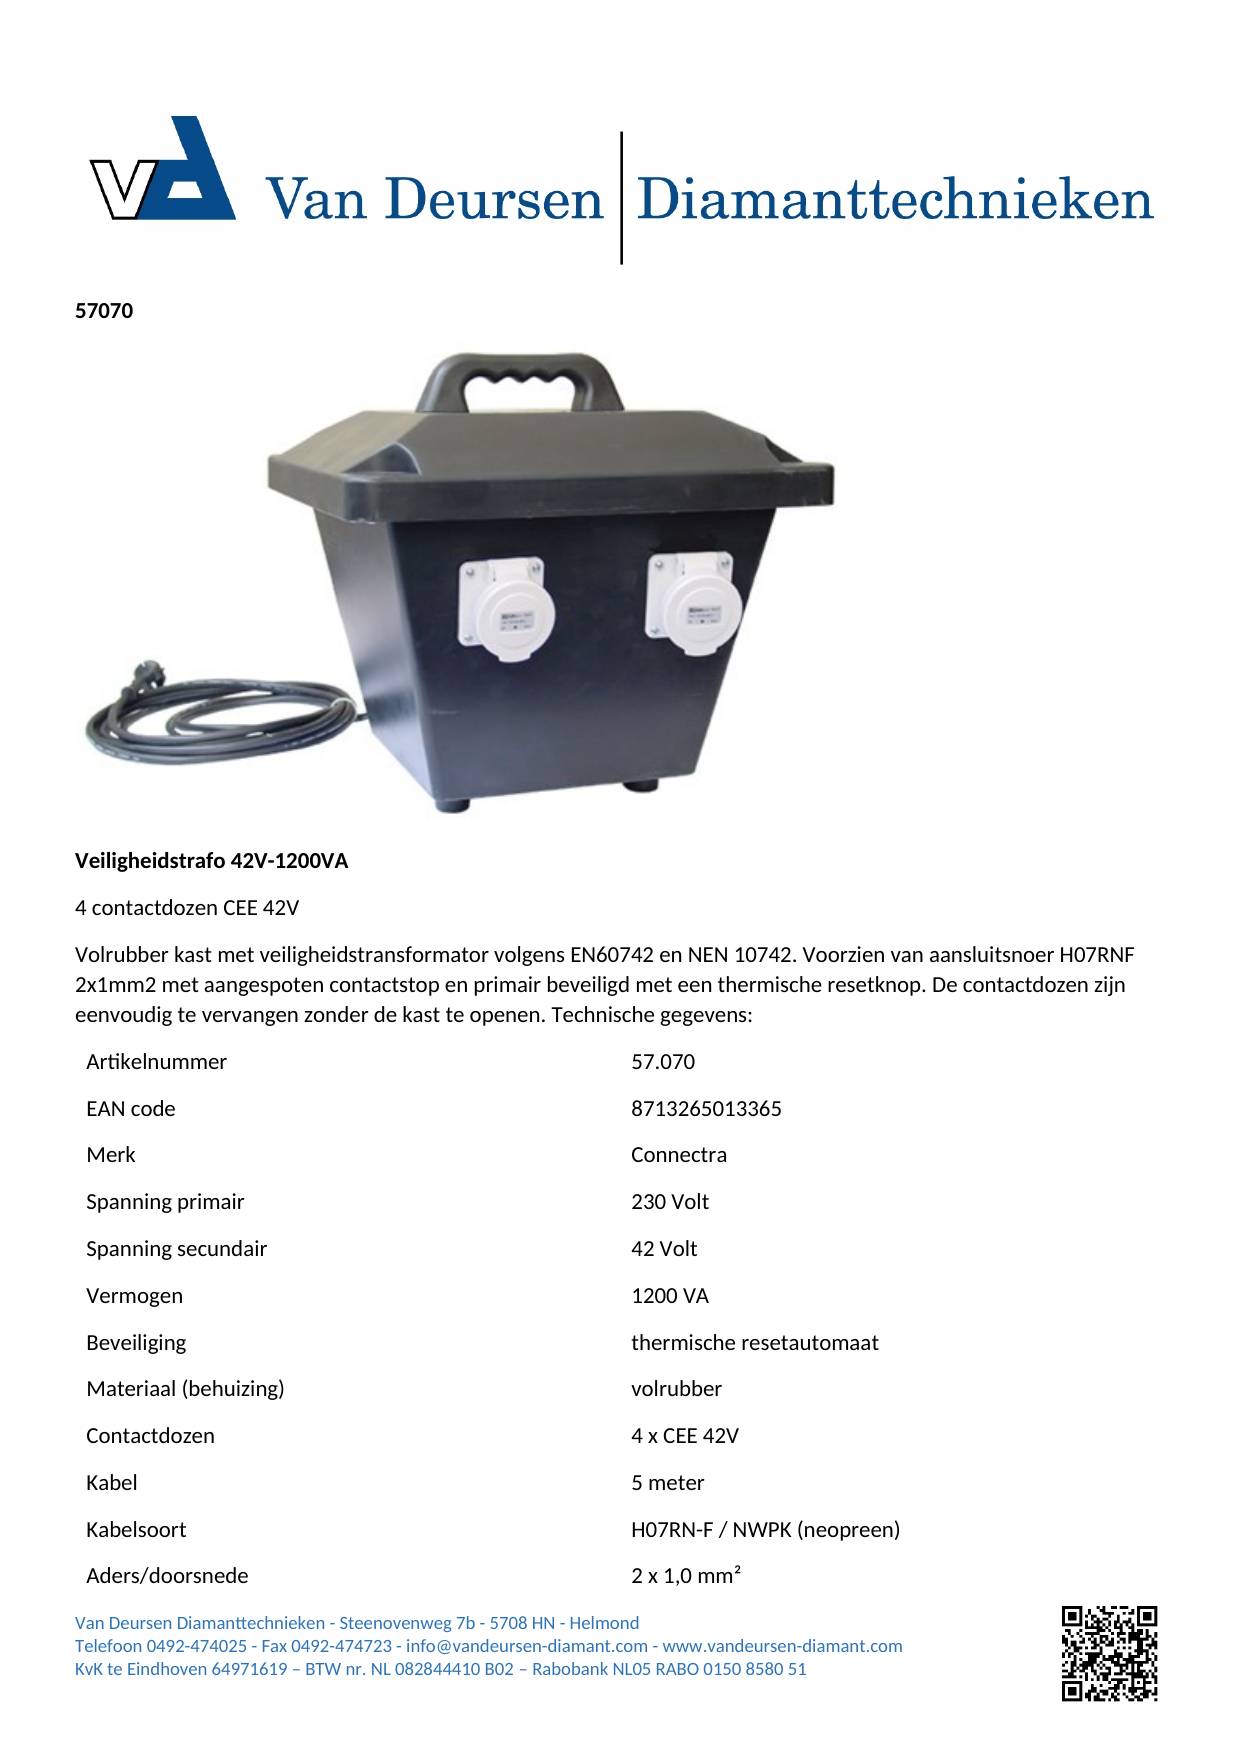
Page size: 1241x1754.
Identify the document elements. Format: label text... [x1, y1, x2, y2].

table_cell 230 Volt [620, 1188, 1165, 1234]
table_cell 8713265013365 [620, 1094, 1165, 1141]
text 57070 [75, 296, 1165, 324]
table_cell Beveiliging [75, 1328, 620, 1374]
table_cell Connectra [620, 1141, 1165, 1187]
table_cell 4 x CEE 42V [620, 1421, 1165, 1468]
table_cell Spanning primair [75, 1188, 620, 1234]
table_cell Merk [75, 1141, 620, 1187]
table_cell Aders/doorsnede [75, 1562, 620, 1608]
table_cell volrubber [620, 1375, 1165, 1421]
picture [1059, 1608, 1160, 1704]
table_header 57.070 [620, 1047, 1165, 1094]
table_cell Kabel [75, 1468, 620, 1515]
table_header Artikelnummer [75, 1047, 620, 1094]
table_cell H07RN-F / NWPK (neopreen) [620, 1515, 1165, 1562]
table_cell Vermogen [75, 1281, 620, 1328]
table_cell 1200 VA [620, 1281, 1165, 1328]
table_cell 42 Volt [620, 1234, 1165, 1281]
text 4 contactdozen CEE 42V [75, 893, 1165, 921]
table_cell Spanning secundair [75, 1234, 620, 1281]
table_cell 5 meter [620, 1468, 1165, 1515]
table_cell 2 x 1,0 mm² [620, 1562, 1165, 1608]
picture [75, 101, 1166, 277]
text Volrubber kast met veiligheidstransformator volgens EN60742 en NEN 10742. Voorzien van aansluitsnoer H07RNF 2x1mm2 met aangespoten contactstop en primair beveiligd met een thermische resetknop. De contactdozen zijn eenvoudig te vervangen zonder de kast te openen. Technische gegevens: [75, 940, 1165, 1028]
table_cell Kabelsoort [75, 1515, 620, 1562]
table_cell Materiaal (behuizing) [75, 1375, 620, 1421]
table_cell Contactdozen [75, 1421, 620, 1468]
table_cell thermische resetautomaat [620, 1328, 1165, 1374]
table_cell EAN code [75, 1094, 620, 1141]
text Veiligheidstrafo 42V-1200VA [75, 846, 1165, 874]
